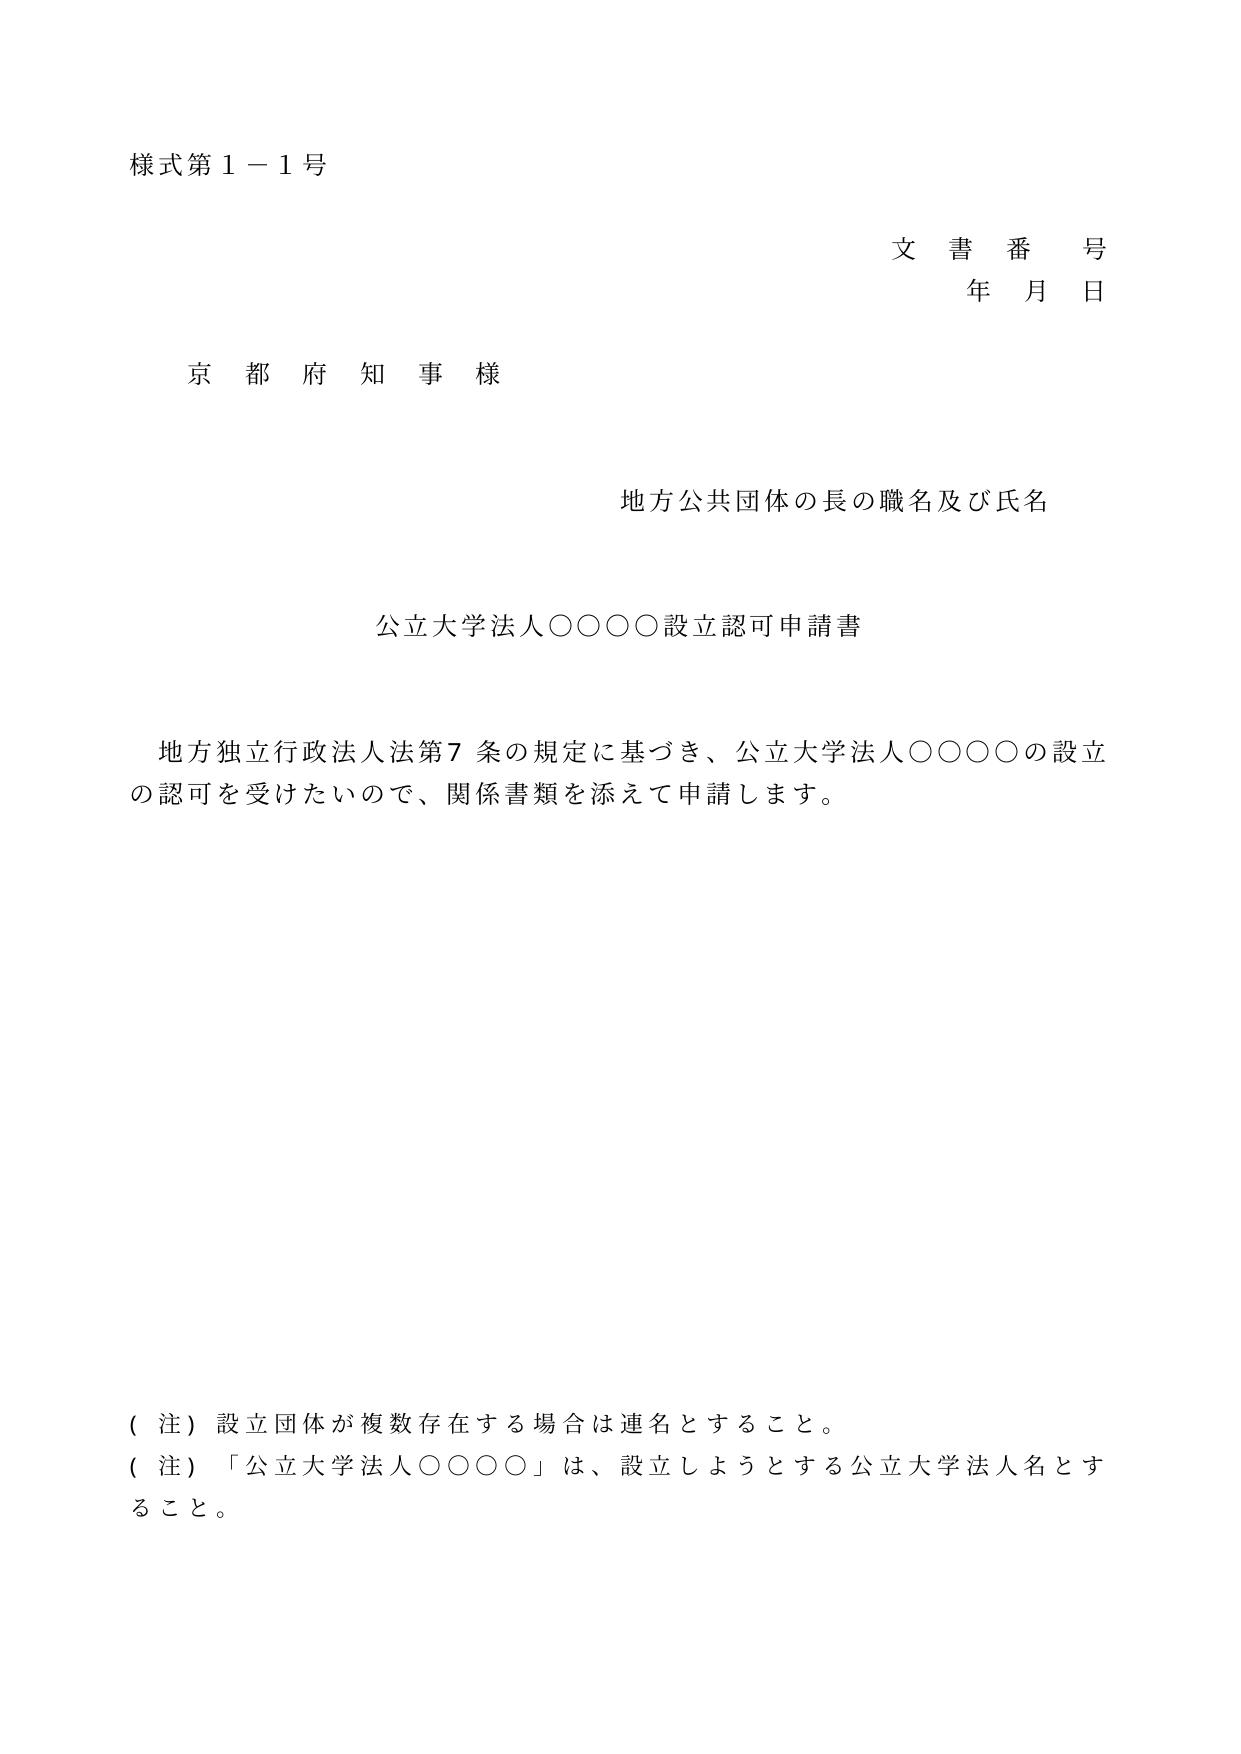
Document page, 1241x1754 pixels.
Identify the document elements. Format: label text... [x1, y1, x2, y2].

text 文書番号 [129, 226, 1111, 268]
text 年 月 日 [129, 268, 1111, 310]
text 様式第１－１号 [129, 142, 1111, 184]
text 京 都 府 知 事 様 [129, 352, 1111, 394]
text (注)「公立大学法人○○○○」は、設立しようとする公立大学法人名とすること。 [129, 1444, 1111, 1528]
text 公立大学法人○○○○設立認可申請書 [129, 604, 1111, 646]
text 地方公共団体の長の職名及び氏名 [129, 478, 1111, 520]
text 地方独立行政法人法第7条の規定に基づき、公立大学法人○○○○の設立の認可を受けたいので、関係書類を添えて申請します。 [129, 730, 1111, 814]
text (注)設立団体が複数存在する場合は連名とすること。 [129, 1402, 1111, 1444]
